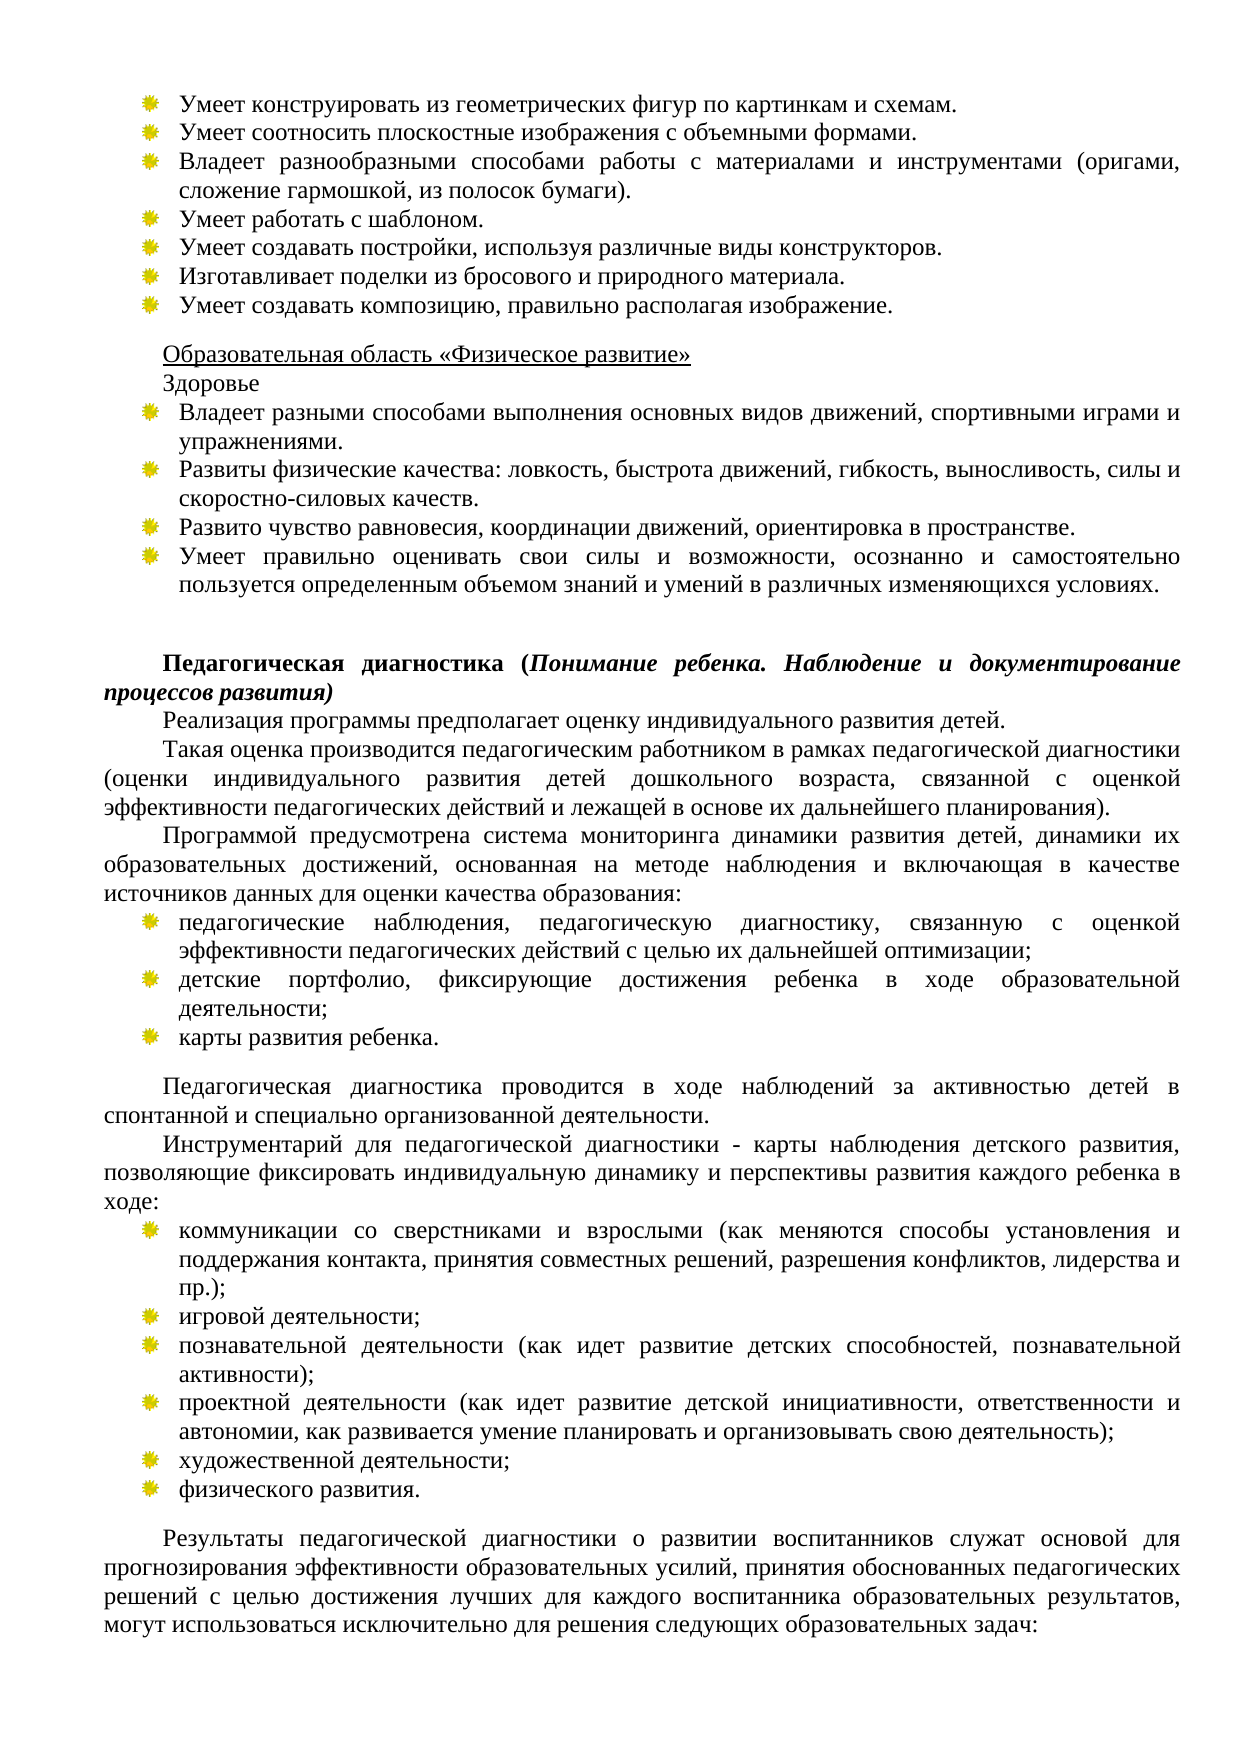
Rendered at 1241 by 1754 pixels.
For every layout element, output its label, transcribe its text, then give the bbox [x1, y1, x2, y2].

picture [142, 153, 159, 170]
list Изготавливает поделки из бросового и природного материала. [141, 261, 1181, 290]
list игровой деятельности; [141, 1301, 1181, 1330]
picture [142, 210, 159, 227]
picture [142, 970, 159, 988]
list Владеет разными способами выполнения основных видов движений, спортивными играми и упражнениями. [141, 397, 1181, 454]
text Педагогическая диагностика проводится в ходе наблюдений за активностью детей в спонтанной и специально организованной деятельности. [103, 1071, 1181, 1129]
list детские портфолио, фиксирующие достижения ребенка в ходе образовательной деятельности; [141, 964, 1181, 1022]
list Владеет разнообразными способами работы с материалами и инструментами (оригами, сложение гармошкой, из полосок бумаги). [141, 146, 1181, 204]
picture [142, 1480, 159, 1497]
picture [142, 913, 159, 930]
picture [142, 239, 159, 256]
list художественной деятельности; [141, 1445, 1181, 1474]
list Умеет правильно оценивать свои силы и возможности, осознанно и самостоятельно пользуется определенным объемом знаний и умений в различных изменяющихся условиях. [141, 541, 1181, 598]
picture [142, 296, 159, 314]
list проектной деятельности (как идет развитие детской инициативности, ответственности и автономии, как развивается умение планировать и организовывать свою деятельность); [141, 1387, 1181, 1445]
picture [142, 403, 159, 421]
picture [142, 1221, 159, 1239]
text Образовательная область «Физическое развитие» [103, 339, 1181, 368]
picture [142, 124, 159, 141]
picture [142, 518, 159, 536]
picture [142, 268, 159, 285]
list Развиты физические качества: ловкость, быстрота движений, гибкость, выносливость, силы и скоростно-силовых качеств. [141, 454, 1181, 512]
text Здоровье [103, 368, 1181, 397]
picture [142, 1336, 159, 1354]
picture [142, 1028, 159, 1045]
picture [142, 547, 159, 565]
list Развито чувство равновесия, координации движений, ориентировка в пространстве. [141, 512, 1181, 541]
list познавательной деятельности (как идет развитие детских способностей, познавательной активности); [141, 1330, 1181, 1387]
text Такая оценка производится педагогическим работником в рамках педагогической диагностики (оценки индивидуального развития детей дошкольного возраста, связанной с оценкой эффективности педагогических действий и лежащей в основе их дальнейшего планирования). [103, 734, 1181, 820]
picture [142, 461, 159, 478]
text Результаты педагогической диагностики о развитии воспитанников служат основой для прогнозирования эффективности образовательных усилий, принятия обоснованных педагогических решений с целью достижения лучших для каждого воспитанника образовательных результатов, могут использоваться исключительно для решения следующих образовательных задач: [103, 1523, 1181, 1638]
list Умеет конструировать из геометрических фигур по картинкам и схемам. [141, 89, 1181, 117]
text Программой предусмотрена система мониторинга динамики развития детей, динамики их образовательных достижений, основанная на методе наблюдения и включающая в качестве источников данных для оценки качества образования: [103, 820, 1181, 907]
picture [142, 1394, 159, 1411]
text Реализация программы предполагает оценку индивидуального развития детей. [103, 705, 1181, 734]
list Умеет работать с шаблоном. [141, 204, 1181, 232]
list Умеет соотносить плоскостные изображения с объемными формами. [141, 117, 1181, 146]
list физического развития. [141, 1474, 1181, 1502]
picture [142, 95, 159, 112]
list Умеет создавать композицию, правильно располагая изображение. [141, 290, 1181, 319]
list карты развития ребенка. [141, 1022, 1181, 1050]
picture [142, 1451, 159, 1469]
list педагогические наблюдения, педагогическую диагностику, связанную с оценкой эффективности педагогических действий с целью их дальнейшей оптимизации; [141, 907, 1181, 964]
text Педагогическая диагностика (Понимание ребенка. Наблюдение и документирование процессов развития) [103, 648, 1181, 705]
text Инструментарий для педагогической диагностики - карты наблюдения детского развития, позволяющие фиксировать индивидуальную динамику и перспективы развития каждого ребенка в ходе: [103, 1129, 1181, 1215]
picture [142, 1308, 159, 1325]
list Умеет создавать постройки, используя различные виды конструкторов. [141, 232, 1181, 261]
list коммуникации со сверстниками и взрослыми (как меняются способы установления и поддержания контакта, принятия совместных решений, разрешения конфликтов, лидерства и пр.); [141, 1215, 1181, 1301]
